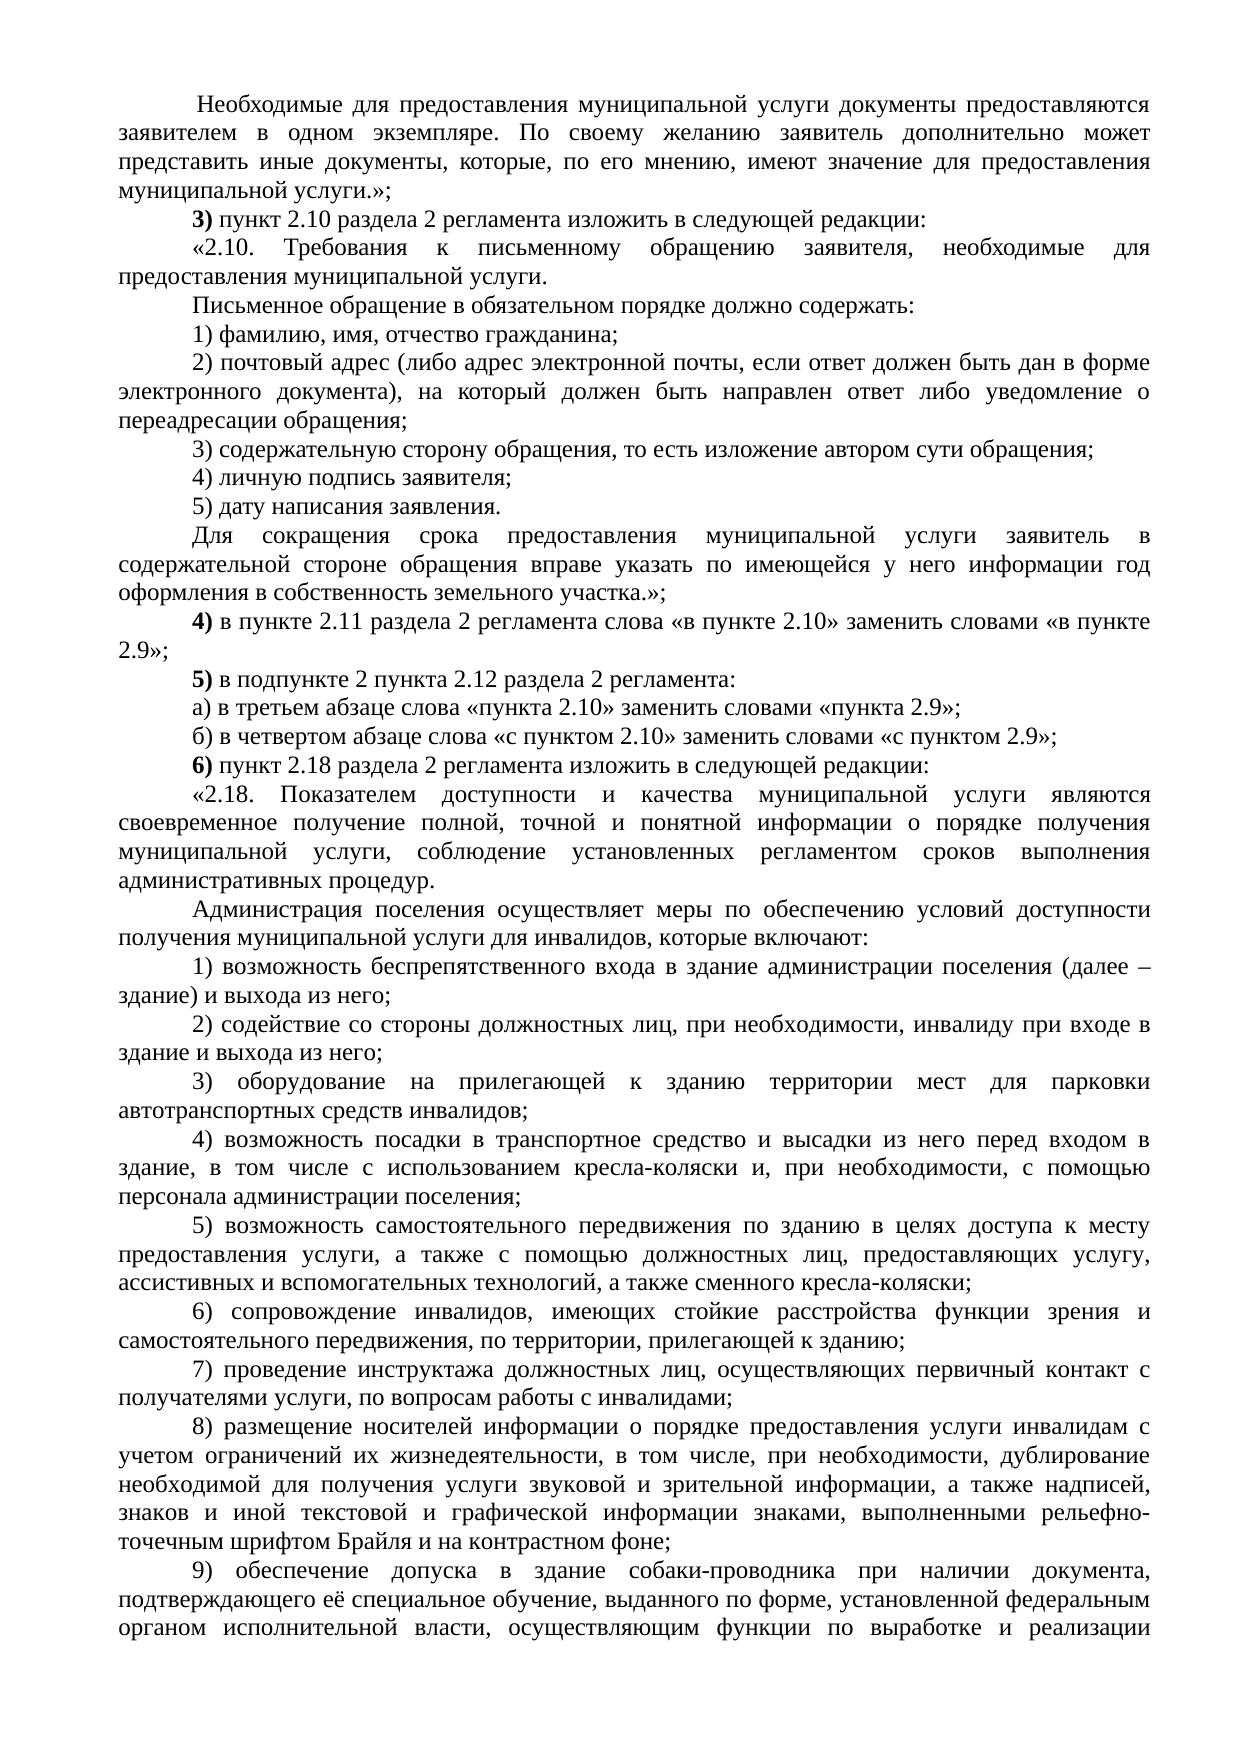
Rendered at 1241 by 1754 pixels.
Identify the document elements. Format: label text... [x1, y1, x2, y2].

text 6) сопровождение инвалидов, имеющих стойкие расстройства функции зрения и самостоятельного передвижения, по территории, прилегающей к зданию; [118, 1296, 1152, 1354]
text 4) возможность посадки в транспортное средство и высадки из него перед входом в здание, в том числе с использованием кресла-коляски и, при необходимости, с помощью персонала администрации поселения; [118, 1124, 1152, 1210]
text 1) фамилию, имя, отчество гражданина; [118, 319, 1152, 347]
text а) в третьем абзаце слова «пункта 2.10» заменить словами «пункта 2.9»; [118, 692, 1152, 721]
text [118, 1555, 1152, 1641]
text 7) проведение инструктажа должностных лиц, осуществляющих первичный контакт с получателями услуги, по вопросам работы с инвалидами; [118, 1354, 1152, 1411]
text Администрация поселения осуществляет меры по обеспечению условий доступности получения муниципальной услуги для инвалидов, которые включают: [118, 894, 1152, 951]
text 4) личную подпись заявителя; [118, 462, 1152, 491]
text Необходимые для предоставления муниципальной услуги документы предоставляются заявителем в одном экземпляре. По своему желанию заявитель дополнительно может представить иные документы, которые, по его мнению, имеют значение для предоставления муниципальной услуги.»; [118, 89, 1152, 204]
text «2.18. Показателем доступности и качества муниципальной услуги являются своевременное получение полной, точной и понятной информации о порядке получения муниципальной услуги, соблюдение установленных регламентом сроков выполнения административных процедур. [118, 779, 1152, 894]
text Для сокращения срока предоставления муниципальной услуги заявитель в содержательной стороне обращения вправе указать по имеющейся у него информации год оформления в собственность земельного участка.»; [118, 520, 1152, 606]
text 5) дату написания заявления. [118, 491, 1152, 520]
text 2) содействие со стороны должностных лиц, при необходимости, инвалиду при входе в здание и выхода из него; [118, 1009, 1152, 1066]
text 6) пункт 2.18 раздела 2 регламента изложить в следующей редакции: [118, 750, 1152, 779]
text 5) возможность самостоятельного передвижения по зданию в целях доступа к месту предоставления услуги, а также с помощью должностных лиц, предоставляющих услугу, ассистивных и вспомогательных технологий, а также сменного кресла-коляски; [118, 1210, 1152, 1296]
text 8) размещение носителей информации о порядке предоставления услуги инвалидам с учетом ограничений их жизнедеятельности, в том числе, при необходимости, дублирование необходимой для получения услуги звуковой и зрительной информации, а также надписей, знаков и иной текстовой и графической информации знаками, выполненными рельефно-точечным шрифтом Брайля и на контрастном фоне; [118, 1411, 1152, 1555]
text 3) оборудование на прилегающей к зданию территории мест для парковки автотранспортных средств инвалидов; [118, 1066, 1152, 1124]
text б) в четвертом абзаце слова «с пунктом 2.10» заменить словами «с пунктом 2.9»; [118, 721, 1152, 750]
text 3) содержательную сторону обращения, то есть изложение автором сути обращения; [118, 434, 1152, 462]
text Письменное обращение в обязательном порядке должно содержать: [118, 290, 1152, 319]
text 5) в подпункте 2 пункта 2.12 раздела 2 регламента: [118, 664, 1152, 692]
text «2.10. Требования к письменному обращению заявителя, необходимые для предоставления муниципальной услуги. [118, 232, 1152, 290]
text 2) почтовый адрес (либо адрес электронной почты, если ответ должен быть дан в форме электронного документа), на который должен быть направлен ответ либо уведомление о переадресации обращения; [118, 347, 1152, 434]
text 3) пункт 2.10 раздела 2 регламента изложить в следующей редакции: [118, 204, 1152, 232]
text 4) в пункте 2.11 раздела 2 регламента слова «в пункте 2.10» заменить словами «в пункте 2.9»; [118, 606, 1152, 664]
text 1) возможность беспрепятственного входа в здание администрации поселения (далее – здание) и выхода из него; [118, 951, 1152, 1009]
